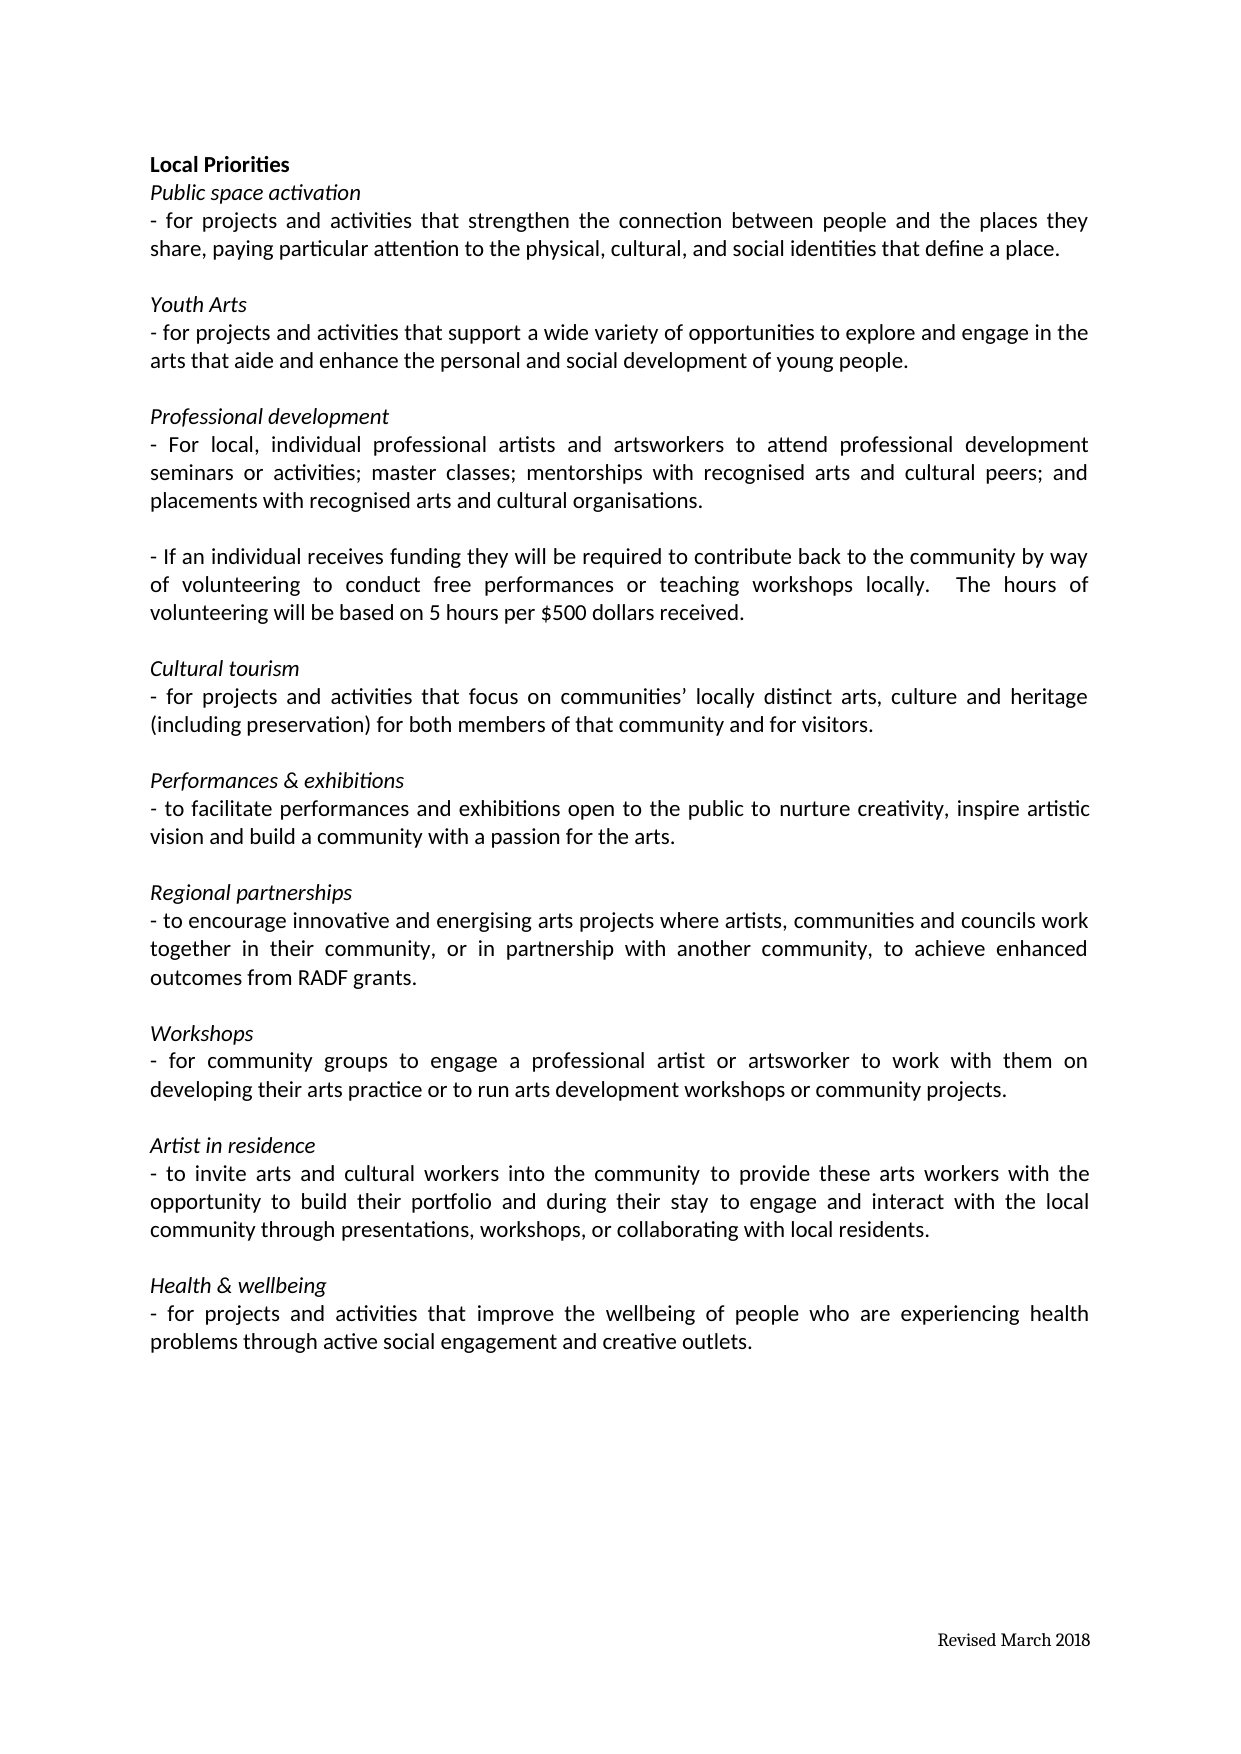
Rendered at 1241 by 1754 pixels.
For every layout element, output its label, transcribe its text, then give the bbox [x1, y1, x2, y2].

text Cultural tourism [150, 626, 1090, 682]
text Youth Arts [150, 262, 1090, 318]
text - for projects and activities that focus on communities’ locally distinct arts, culture and heritage (including preservation) for both members of that community and for visitors. [150, 682, 1090, 738]
text Performances & exhibitions [150, 738, 1090, 794]
text Health & wellbeing [150, 1243, 1090, 1299]
text - for projects and activities that strengthen the connection between people and the places they share, paying particular attention to the physical, cultural, and social identities that define a place. [150, 206, 1090, 262]
text Regional partnerships [150, 851, 1090, 907]
text Professional development [150, 402, 1090, 430]
text Public space activation [150, 178, 1090, 206]
text - to invite arts and cultural workers into the community to provide these arts workers with the opportunity to build their portfolio and during their stay to engage and interact with the local community through presentations, workshops, or collaborating with local residents. [150, 1159, 1090, 1243]
text - to encourage innovative and energising arts projects where artists, communities and councils work together in their community, or in partnership with another community, to achieve enhanced outcomes from RADF grants. [150, 907, 1090, 991]
text - for projects and activities that improve the wellbeing of people who are experiencing health problems through active social engagement and creative outlets. [150, 1299, 1090, 1355]
text - to facilitate performances and exhibitions open to the public to nurture creativity, inspire artistic vision and build a community with a passion for the arts. [150, 794, 1090, 851]
text - for projects and activities that support a wide variety of opportunities to explore and engage in the arts that aide and enhance the personal and social development of young people. [150, 318, 1090, 374]
text - For local, individual professional artists and artsworkers to attend professional development seminars or activities; master classes; mentorships with recognised arts and cultural peers; and placements with recognised arts and cultural organisations. [150, 430, 1090, 514]
text Local Priorities [150, 150, 1090, 178]
text Artist in residence [150, 1103, 1090, 1159]
text - If an individual receives funding they will be required to contribute back to the community by way of volunteering to conduct free performances or teaching workshops locally. The hours of volunteering will be based on 5 hours per $500 dollars received. [150, 542, 1090, 626]
text Workshops - for community groups to engage a professional artist or artsworker to work with them on developing their arts practice or to run arts development workshops or community projects. [150, 991, 1090, 1103]
